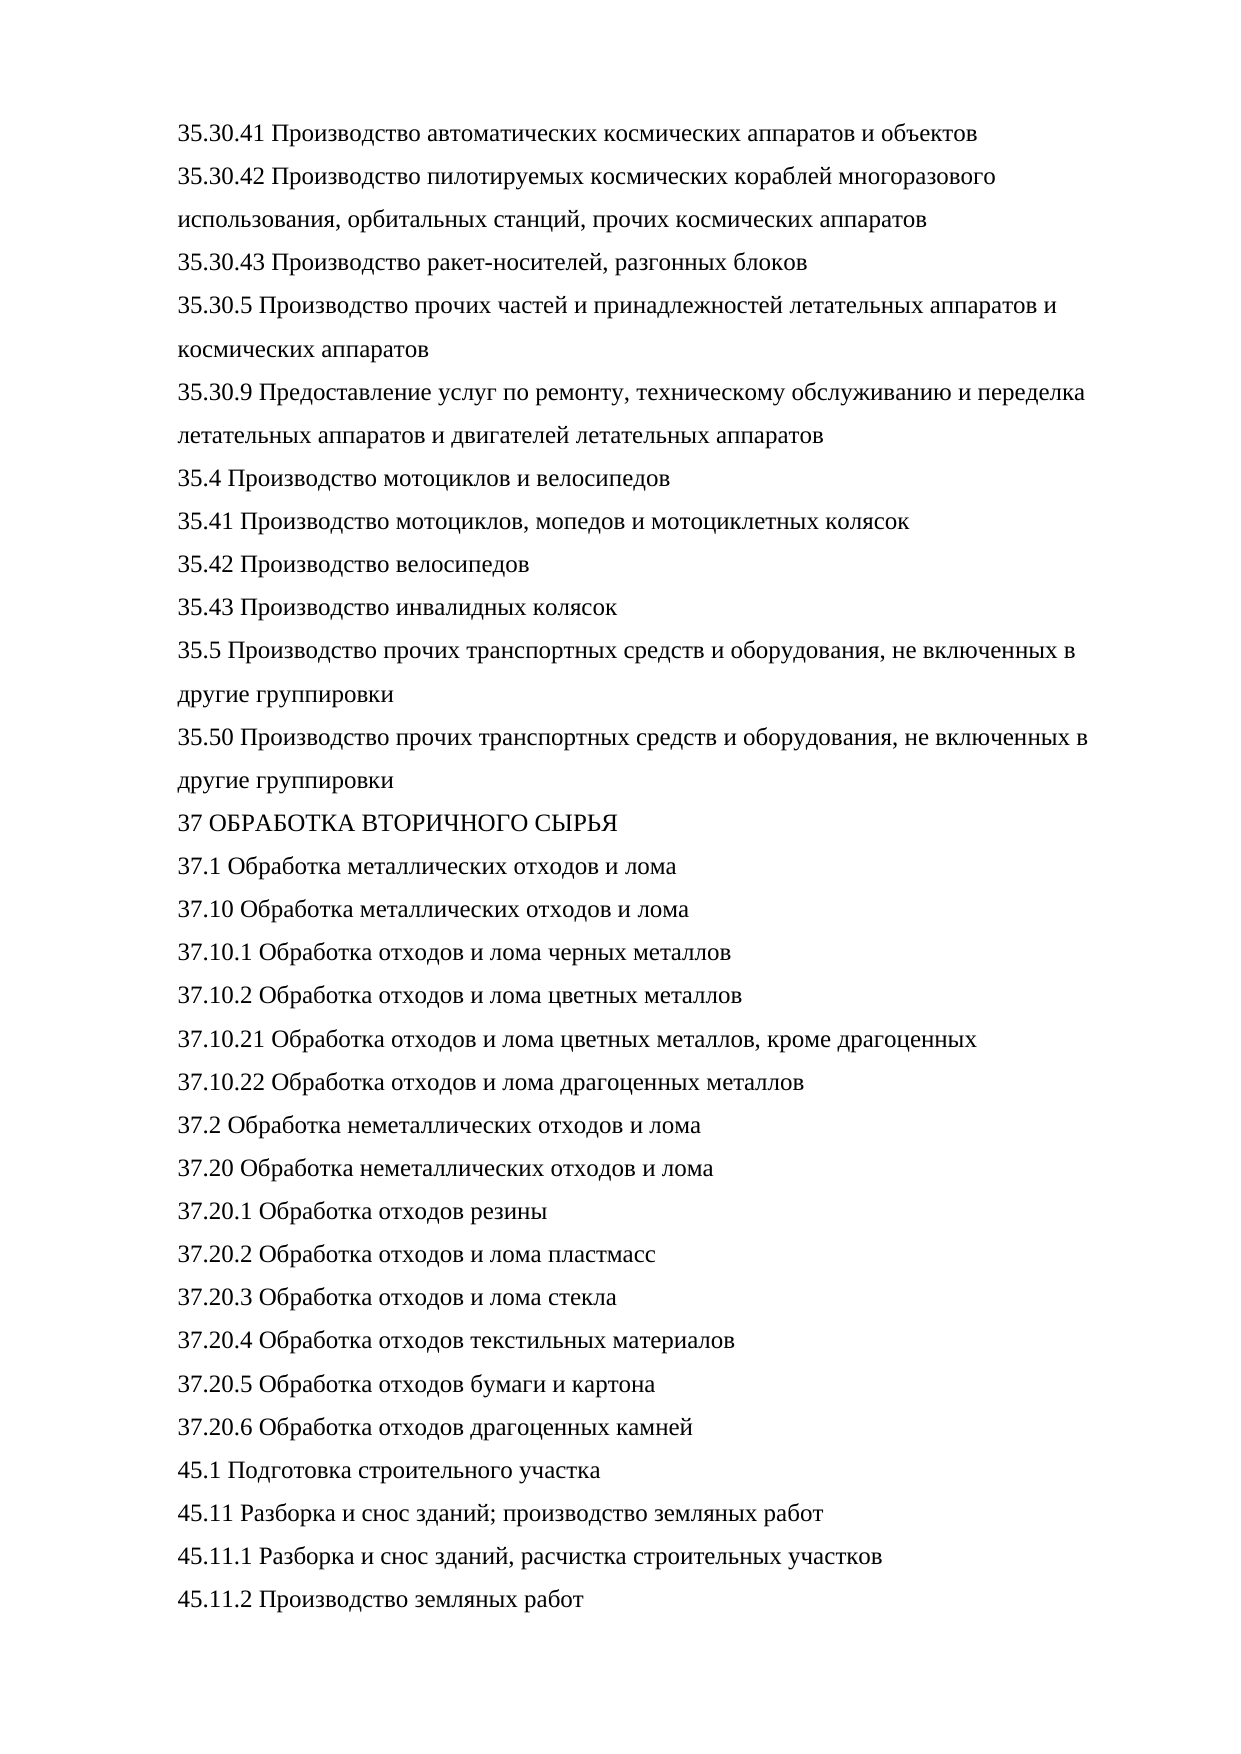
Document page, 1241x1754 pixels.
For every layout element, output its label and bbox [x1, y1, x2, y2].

text [177, 118, 1152, 1613]
